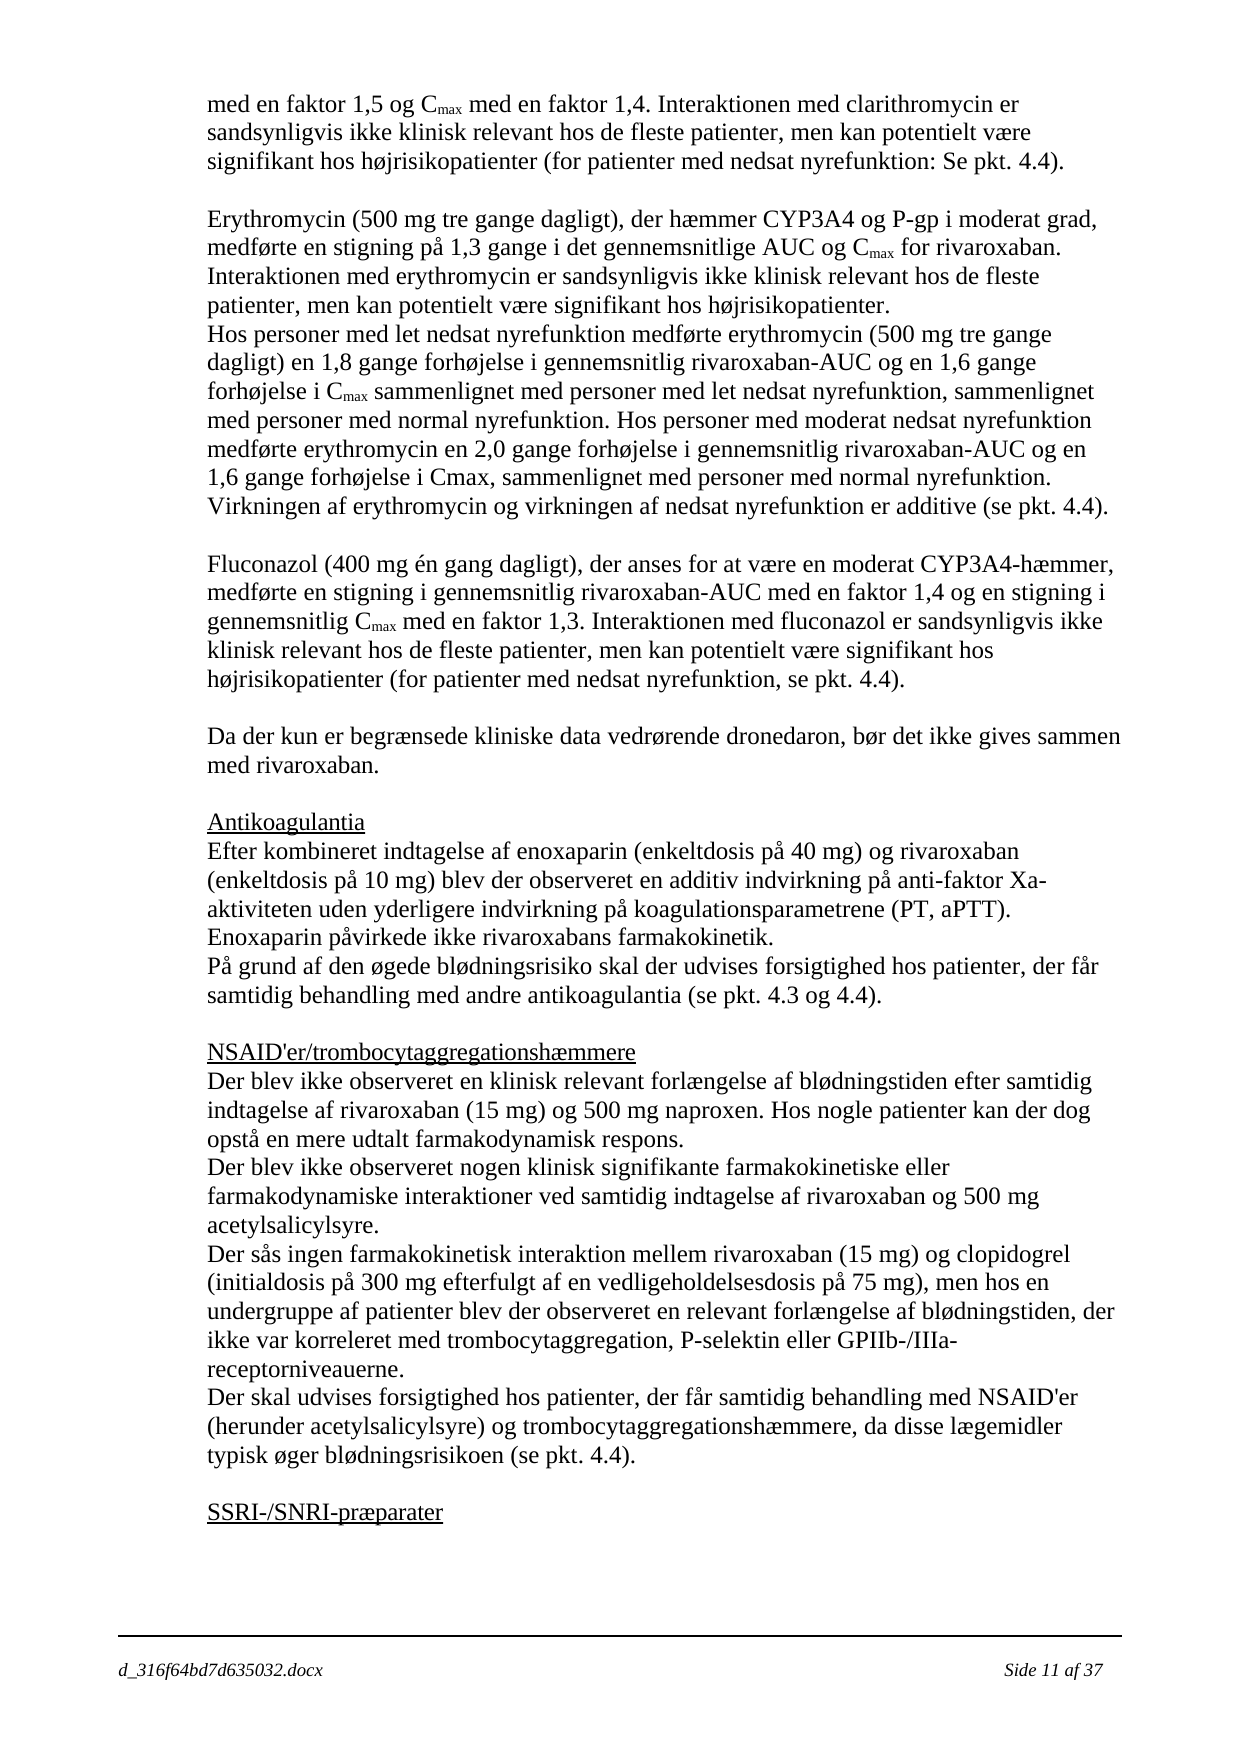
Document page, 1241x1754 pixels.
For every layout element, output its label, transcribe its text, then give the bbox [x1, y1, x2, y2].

text Antikoagulantia [207, 807, 1122, 836]
text Erythromycin (500 mg tre gange dagligt), der hæmmer CYP3A4 og P-gp i moderat grad, medførte en stigning på 1,3 gange i det gennemsnitlige AUC og Cmax for rivaroxaban. Interaktionen med erythromycin er sandsynligvis ikke klinisk relevant hos de fleste patienter, men kan potentielt være signifikant hos højrisikopatienter. [207, 204, 1122, 319]
text Fluconazol (400 mg én gang dagligt), der anses for at være en moderat CYP3A4-hæmmer, medførte en stigning i gennemsnitlig rivaroxaban-AUC med en faktor 1,4 og en stigning i gennemsnitlig Cmax med en faktor 1,3. Interaktionen med fluconazol er sandsynligvis ikke klinisk relevant hos de fleste patienter, men kan potentielt være signifikant hos højrisikopatienter (for patienter med nedsat nyrefunktion, se pkt. 4.4). [207, 549, 1122, 692]
text Der sås ingen farmakokinetisk interaktion mellem rivaroxaban (15 mg) og clopidogrel (initialdosis på 300 mg efterfulgt af en vedligeholdelsesdosis på 75 mg), men hos en undergruppe af patienter blev der observeret en relevant forlængelse af blødningstiden, der ikke var korreleret med trombocytaggregation, P-selektin eller GPIIb-/IIIa-receptorniveauerne. [207, 1239, 1122, 1382]
text Der blev ikke observeret nogen klinisk signifikante farmakokinetiske eller farmakodynamiske interaktioner ved samtidig indtagelse af rivaroxaban og 500 mg acetylsalicylsyre. [207, 1152, 1122, 1239]
text Efter kombineret indtagelse af enoxaparin (enkeltdosis på 40 mg) og rivaroxaban (enkeltdosis på 10 mg) blev der observeret en additiv indvirkning på anti-faktor Xa-aktiviteten uden yderligere indvirkning på koagulationsparametrene (PT, aPTT). Enoxaparin påvirkede ikke rivaroxabans farmakokinetik. [207, 836, 1122, 951]
text NSAID'er/trombocytaggregationshæmmere [207, 1037, 1122, 1066]
text Der blev ikke observeret en klinisk relevant forlængelse af blødningstiden efter samtidig indtagelse af rivaroxaban (15 mg) og 500 mg naproxen. Hos nogle patienter kan der dog opstå en mere udtalt farmakodynamisk respons. [207, 1066, 1122, 1152]
text SSRI-/SNRI-præparater [207, 1497, 1122, 1526]
text Hos personer med let nedsat nyrefunktion medførte erythromycin (500 mg tre gange dagligt) en 1,8 gange forhøjelse i gennemsnitlig rivaroxaban-AUC og en 1,6 gange forhøjelse i Cmax sammenlignet med personer med let nedsat nyrefunktion, sammenlignet med personer med normal nyrefunktion. Hos personer med moderat nedsat nyrefunktion medførte erythromycin en 2,0 gange forhøjelse i gennemsnitlig rivaroxaban-AUC og en 1,6 gange forhøjelse i Cmax, sammenlignet med personer med normal nyrefunktion. Virkningen af erythromycin og virkningen af nedsat nyrefunktion er additive (se pkt. 4.4). [207, 319, 1122, 520]
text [207, 89, 1122, 175]
text Da der kun er begrænsede kliniske data vedrørende dronedaron, bør det ikke gives sammen med rivaroxaban. [207, 721, 1122, 779]
text På grund af den øgede blødningsrisiko skal der udvises forsigtighed hos patienter, der får samtidig behandling med andre antikoagulantia (se pkt. 4.3 og 4.4). [207, 951, 1122, 1009]
text Der skal udvises forsigtighed hos patienter, der får samtidig behandling med NSAID'er (herunder acetylsalicylsyre) og trombocytaggregationshæmmere, da disse lægemidler typisk øger blødningsrisikoen (se pkt. 4.4). [207, 1382, 1122, 1469]
